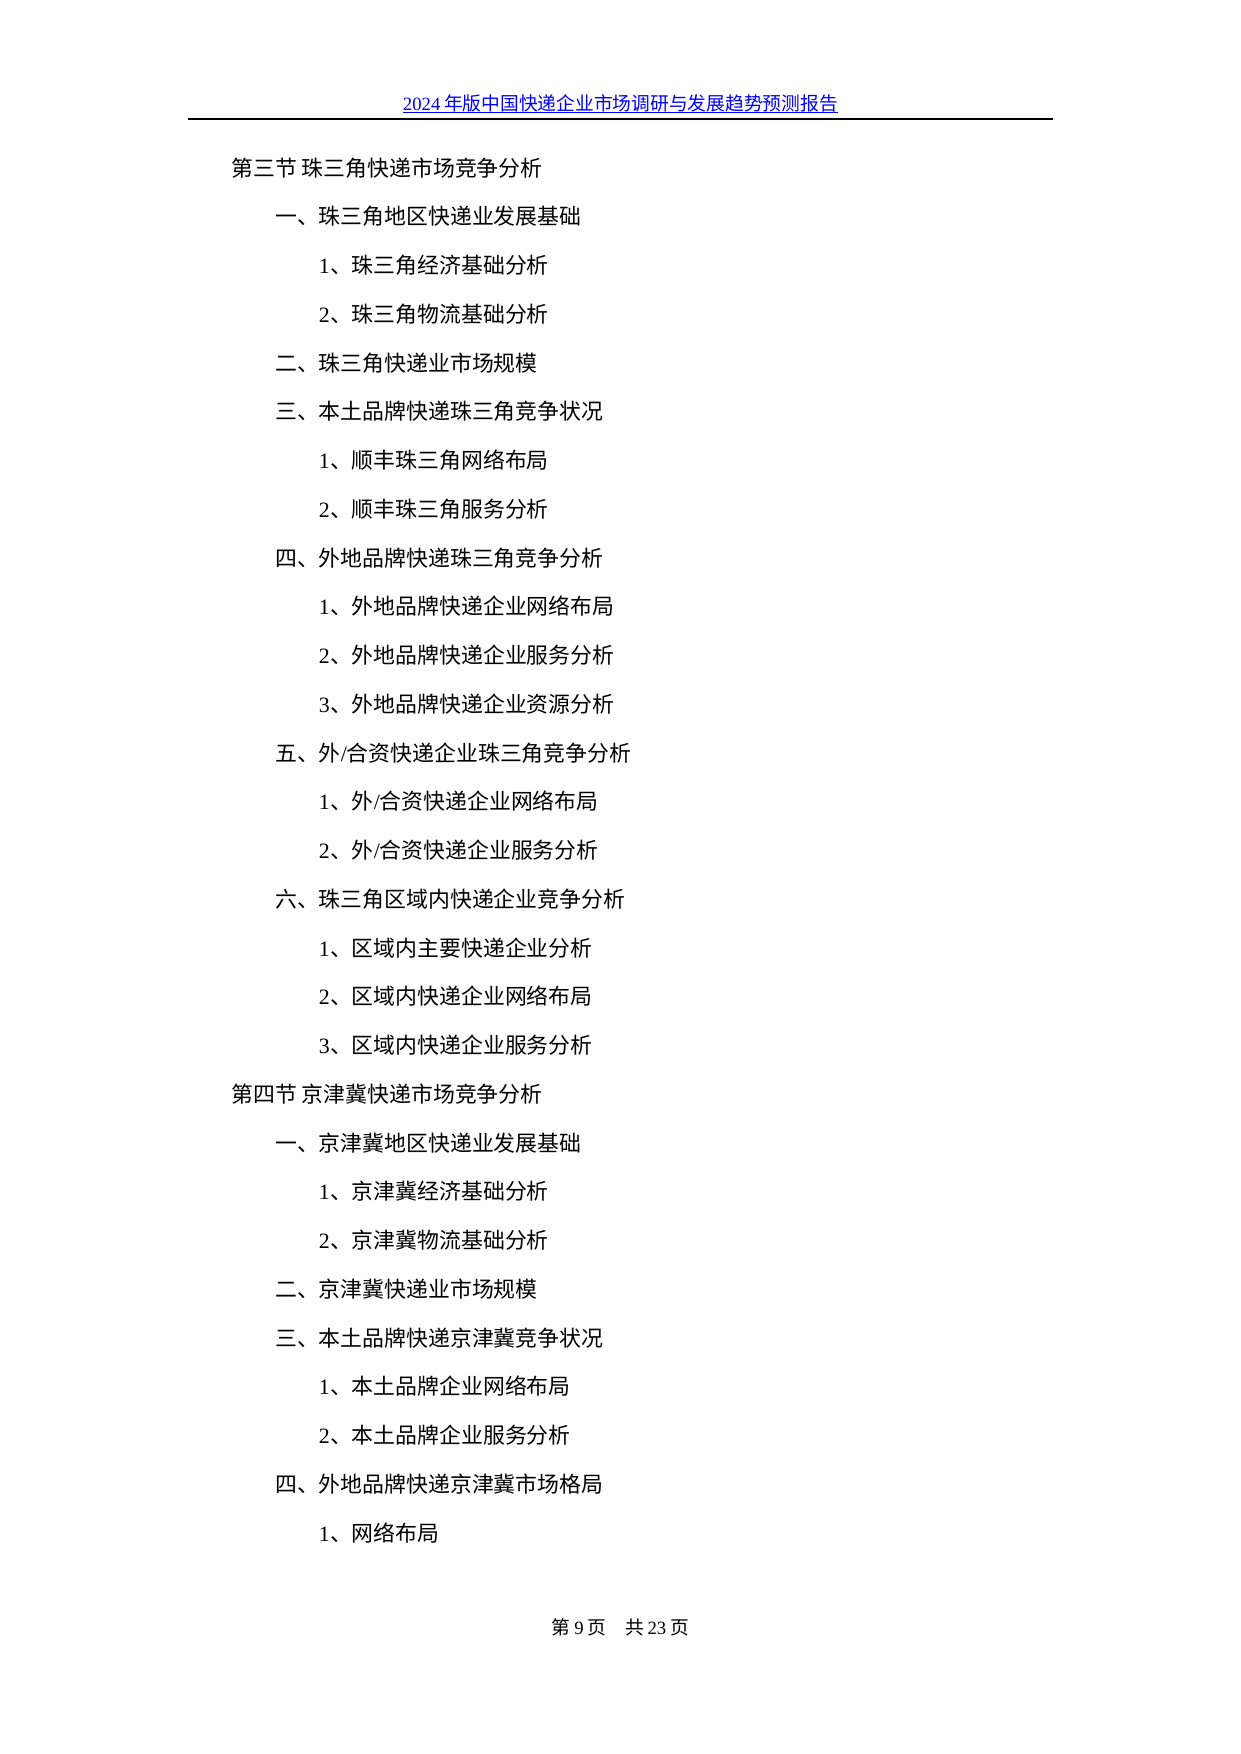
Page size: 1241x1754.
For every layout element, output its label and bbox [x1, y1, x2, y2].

text [187, 150, 1053, 1548]
